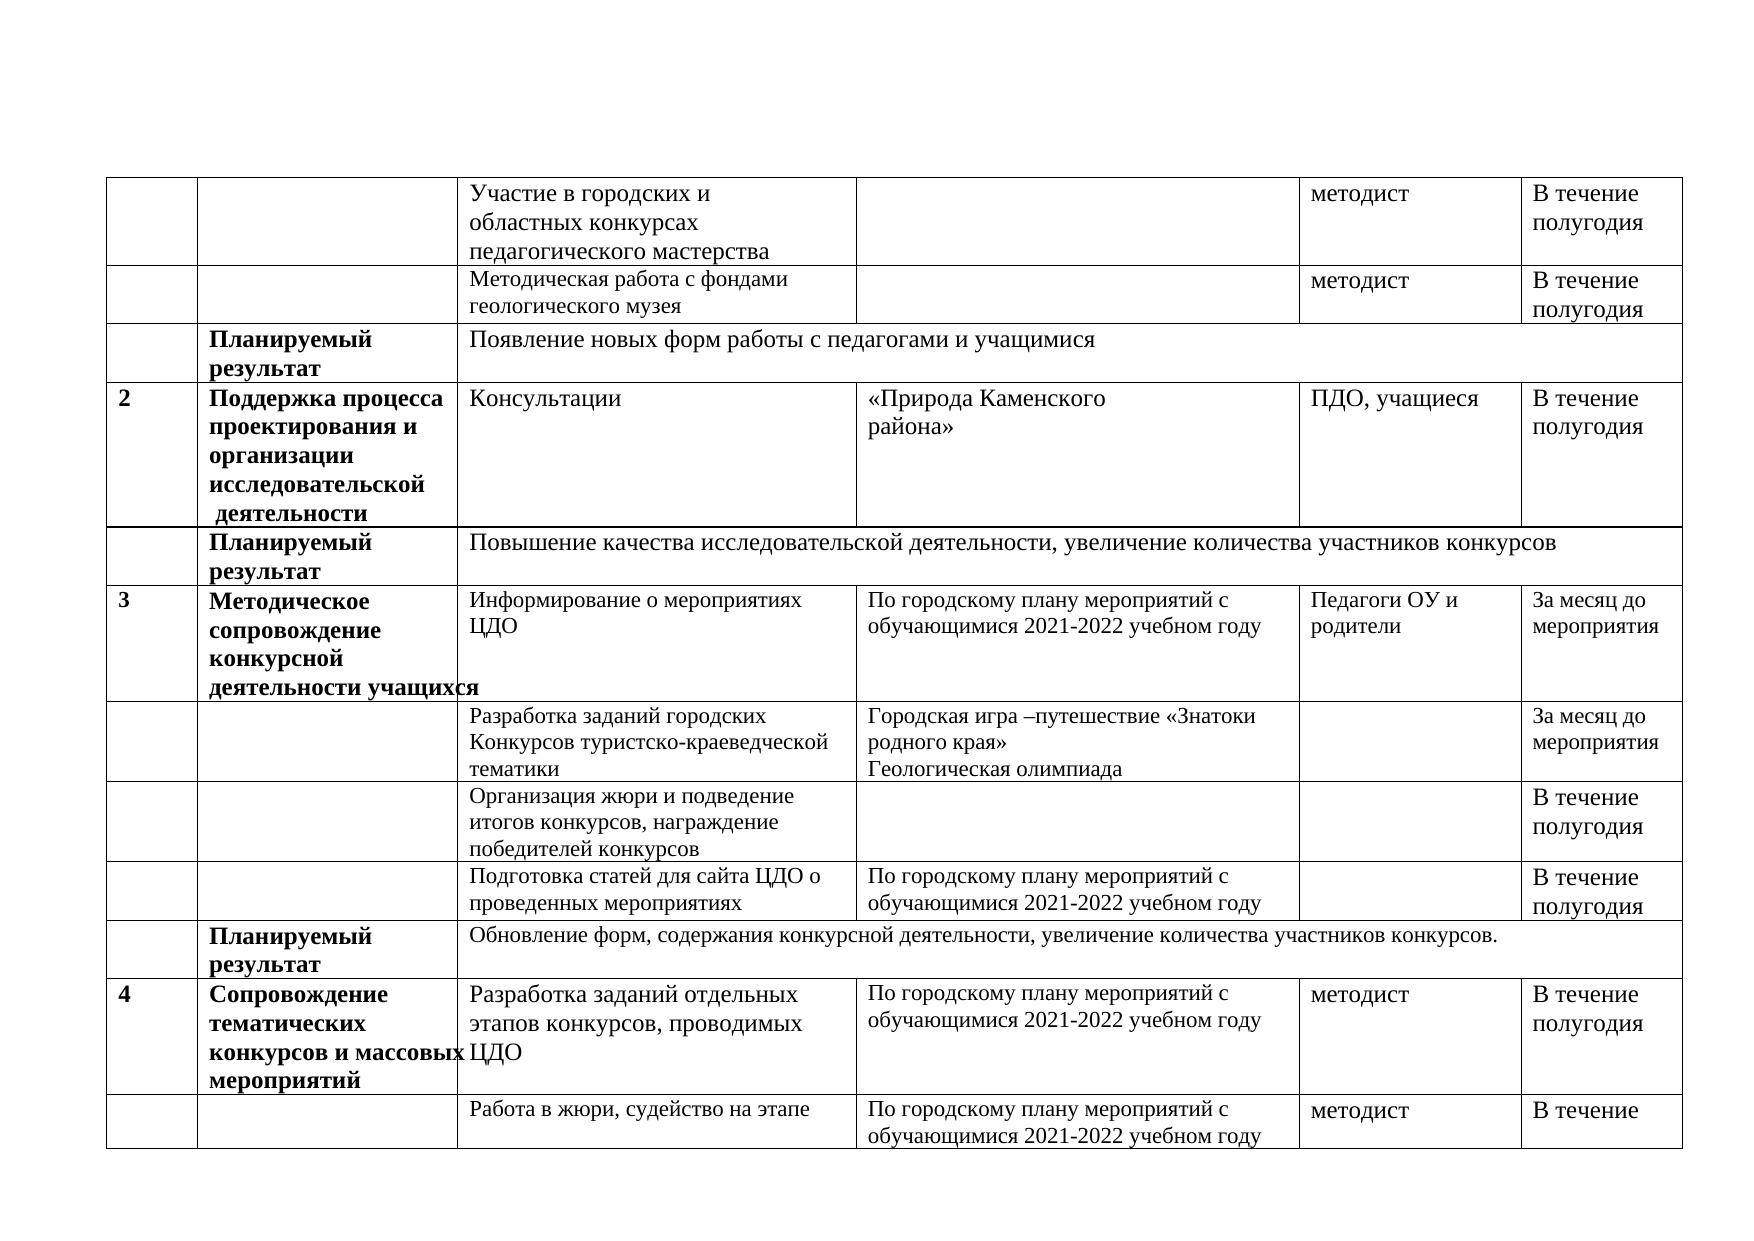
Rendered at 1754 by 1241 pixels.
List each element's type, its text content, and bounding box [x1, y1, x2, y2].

table_cell [1300, 862, 1521, 920]
table_cell [107, 324, 197, 382]
table_cell методист [1300, 1095, 1521, 1148]
table_cell [857, 266, 1299, 323]
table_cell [857, 1095, 1299, 1148]
table_cell [198, 862, 457, 920]
table_cell Разработка заданий городских Конкурсов туристско-краеведческой тематики [458, 702, 856, 781]
table_cell [107, 921, 197, 978]
table_cell По городскому плану мероприятий с обучающимися 2021-2022 учебном году [857, 862, 1299, 920]
table_cell Планируемый результат [198, 324, 457, 382]
table_cell методист [1300, 979, 1521, 1094]
table_cell За месяц до мероприятия [1522, 586, 1682, 701]
table_cell Подготовка статей для сайта ЦДО о проведенных мероприятиях [458, 862, 856, 920]
table_cell 2 [107, 383, 197, 526]
table_cell Методическое сопровождение конкурсной деятельности учащихся [198, 586, 457, 701]
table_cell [857, 979, 1299, 1094]
table_cell [198, 178, 457, 264]
table_cell [1300, 782, 1521, 861]
table_cell «Природа Каменского района» [857, 383, 1299, 526]
table_cell В течение полугодия [1522, 979, 1682, 1094]
table_cell [107, 528, 197, 585]
table_cell Планируемый результат [198, 921, 457, 978]
table_cell В течение полугодия [1522, 383, 1682, 526]
table_cell [198, 782, 457, 861]
table_cell Сопровождение тематических конкурсов и массовых мероприятий [198, 979, 457, 1094]
table_cell [107, 1095, 197, 1148]
table_cell В течение полугодия [1522, 266, 1682, 323]
table_cell Появление новых форм работы с педагогами и учащимися [458, 324, 1682, 382]
table_cell За месяц до мероприятия [1522, 702, 1682, 781]
table_cell Консультации [458, 383, 856, 526]
table_cell методист [1300, 266, 1521, 323]
table_cell [857, 782, 1299, 861]
table_cell ПДО, учащиеся [1300, 383, 1521, 526]
table_cell Поддержка процесса проектирования и организации исследовательской деятельности [198, 383, 457, 526]
table_cell Городская игра –путешествие «Знатоки родного края» Геологическая олимпиада [857, 702, 1299, 781]
table_cell методист [1300, 178, 1521, 264]
table_cell [107, 862, 197, 920]
table_cell В течение полугодия [1522, 178, 1682, 264]
table_cell 3 [107, 586, 197, 701]
table_cell [107, 266, 197, 323]
table_cell Организация жюри и подведение итогов конкурсов, награждение победителей конкурсов [458, 782, 856, 861]
table_cell [107, 702, 197, 781]
table_cell Повышение качества исследовательской деятельности, увеличение количества участников конкурсов [458, 528, 1682, 585]
table_cell В течение полугодия [1522, 782, 1682, 861]
table_cell [198, 1095, 457, 1148]
table_cell Участие в городских и областных конкурсах педагогического мастерства [458, 178, 856, 264]
table_cell [107, 782, 197, 861]
table_cell По городскому плану мероприятий с обучающимися 2021-2022 учебном году [857, 586, 1299, 701]
table_cell В течение полугодия [1522, 862, 1682, 920]
table_cell Педагоги ОУ и родители [1300, 586, 1521, 701]
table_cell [458, 1095, 856, 1148]
table_cell [107, 178, 197, 264]
table_cell [857, 178, 1299, 264]
table_cell Обновление форм, содержания конкурсной деятельности, увеличение количества участников конкурсов. [458, 921, 1682, 978]
table_cell [198, 266, 457, 323]
table_cell Информирование о мероприятиях ЦДО [458, 586, 856, 701]
table_cell Планируемый результат [198, 528, 457, 585]
table_cell Методическая работа с фондами геологического музея [458, 266, 856, 323]
table_cell Разработка заданий отдельных этапов конкурсов, проводимых ЦДО [458, 979, 856, 1094]
table_cell В течение полугодия [1522, 1095, 1682, 1148]
table_cell 4 [107, 979, 197, 1094]
table_cell [198, 702, 457, 781]
table_cell [1300, 702, 1521, 781]
